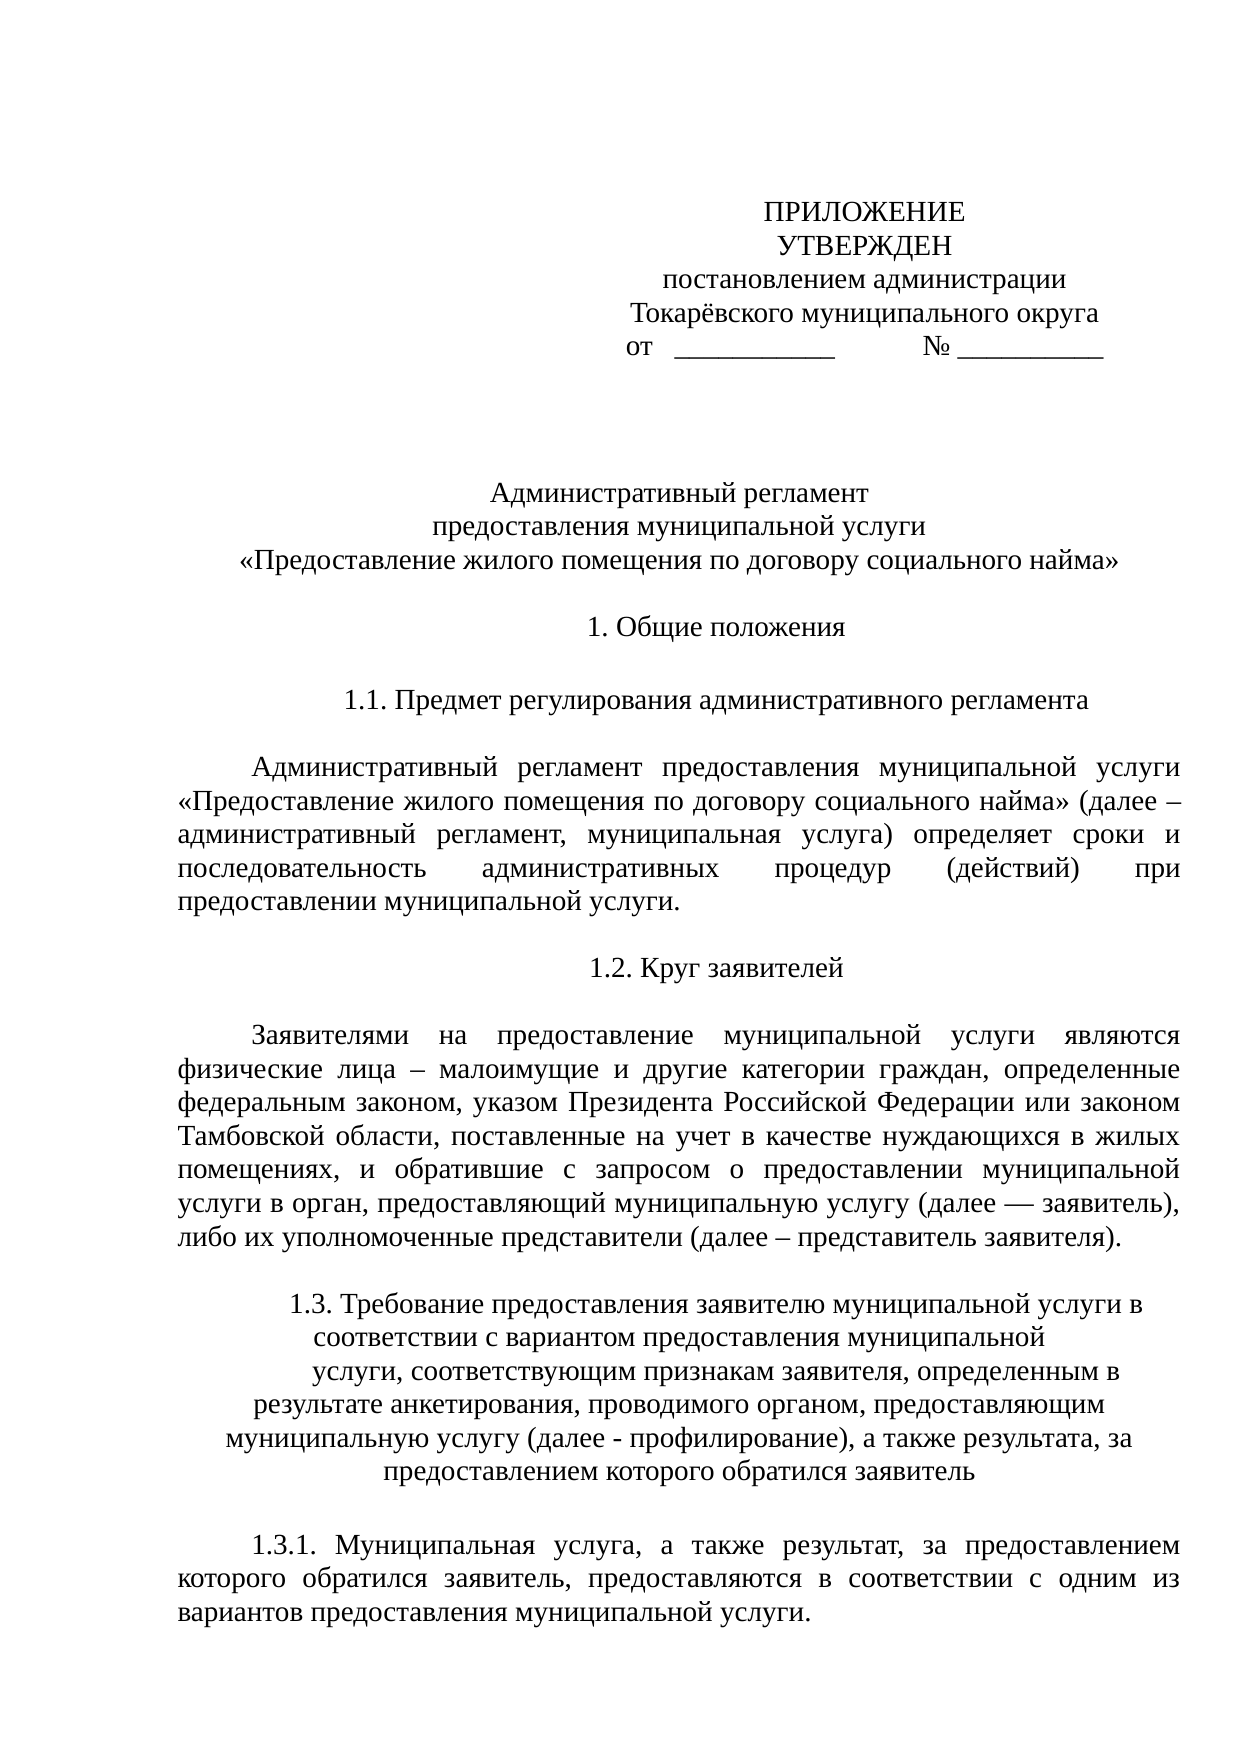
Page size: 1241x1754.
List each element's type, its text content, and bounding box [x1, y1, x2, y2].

text услуги, соответствующим признакам заявителя, определенным в результате анкетирования, проводимого органом, предоставляющим муниципальную услугу (далее - профилирование), а также результата, за предоставлением которого обратился заявитель [177, 1353, 1181, 1487]
text 1.3.1. Муниципальная услуга, а также результат, за предоставлением которого обратился заявитель, предоставляются в соответствии с одним из вариантов предоставления муниципальной услуги. [177, 1527, 1181, 1627]
text УТВЕРЖДЕН [472, 228, 1181, 261]
text 1.3. Требование предоставления заявителю муниципальной услуги в соответствии с вариантом предоставления муниципальной [177, 1286, 1181, 1353]
text постановлением администрации [472, 261, 1181, 295]
text 1.2. Круг заявителей [177, 950, 1181, 984]
text от ___________ № __________ [472, 328, 1181, 362]
text предоставления муниципальной услуги [177, 508, 1181, 542]
text 1.1. Предмет регулирования административного регламента [177, 682, 1181, 716]
text 1. Общие положения [177, 609, 1181, 642]
text Административный регламент предоставления муниципальной услуги «Предоставление жилого помещения по договору социального найма» (далее – административный регламент, муниципальная услуга) определяет сроки и последовательность административных процедур (действий) при предоставлении муниципальной услуги. [177, 749, 1181, 917]
text «Предоставление жилого помещения по договору социального найма» [177, 542, 1181, 575]
text ПРИЛОЖЕНИЕ [472, 194, 1181, 228]
text Административный регламент [177, 475, 1181, 508]
text Заявителями на предоставление муниципальной услуги являются физические лица – малоимущие и другие категории граждан, определенные федеральным законом, указом Президента Российской Федерации или законом Тамбовской области, поставленные на учет в качестве нуждающихся в жилых помещениях, и обратившие с запросом о предоставлении муниципальной услуги в орган, предоставляющий муниципальную услугу (далее — заявитель), либо их уполномоченные представители (далее – представитель заявителя). [177, 1017, 1181, 1252]
text Токарёвского муниципального округа [472, 295, 1181, 328]
